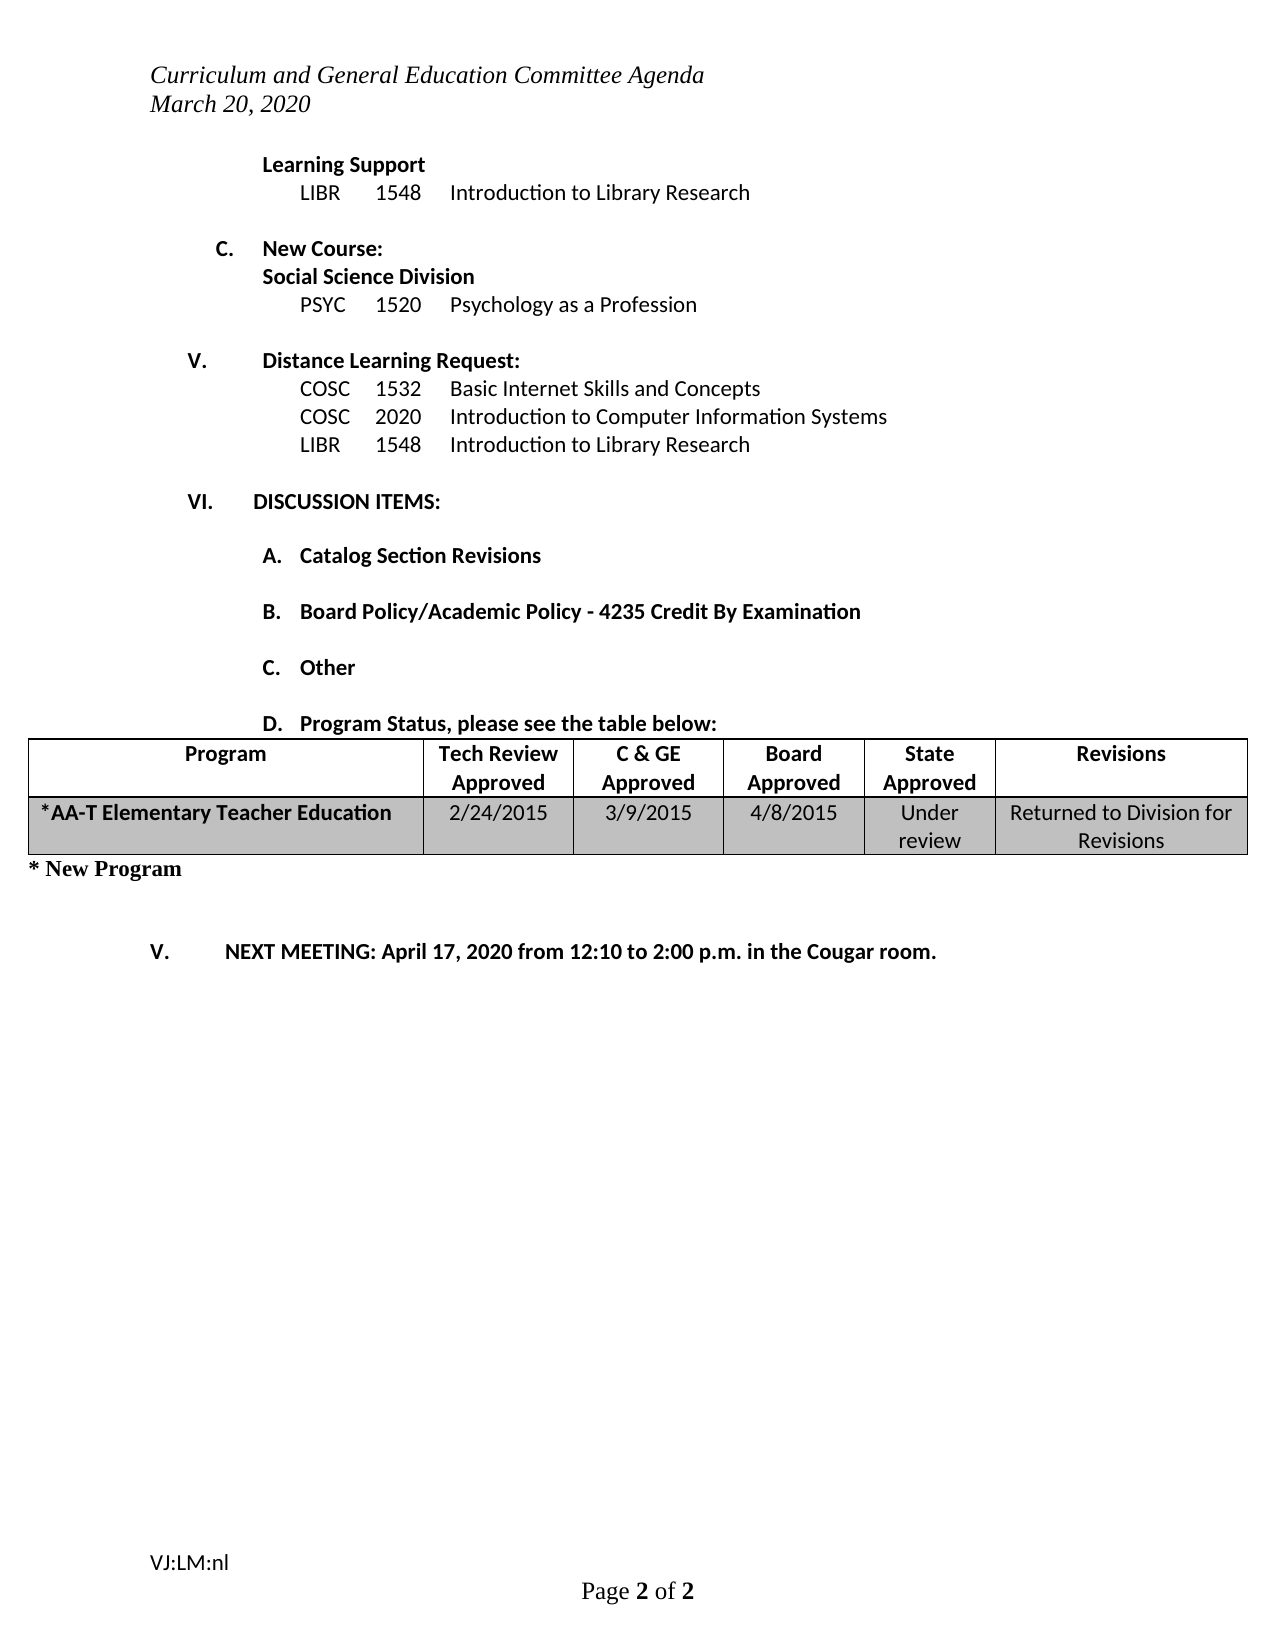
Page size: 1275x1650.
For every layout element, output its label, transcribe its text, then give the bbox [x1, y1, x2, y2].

table_header C & GE Approved [574, 740, 723, 796]
text Social Science Division [216, 262, 1125, 290]
text LIBR 1548 Introduction to Library Research [262, 178, 1125, 206]
table_cell Returned to Division for Revisions [996, 798, 1247, 854]
table_header Board Approved [724, 740, 864, 796]
table_header Revisions [996, 740, 1247, 796]
text Learning Support [262, 150, 1125, 178]
text V. NEXT MEETING: April 17, 2020 from 12:10 to 2:00 p.m. in the Cougar room. [150, 937, 1125, 965]
table_header Tech Review Approved [424, 740, 573, 796]
text C. Other [262, 653, 1125, 681]
text COSC 2020 Introduction to Computer Information Systems [262, 402, 1125, 430]
text C. New Course: [216, 234, 1125, 262]
table_cell 4/8/2015 [724, 798, 864, 854]
list DISCUSSION ITEMS: [187, 487, 1125, 515]
table_cell Under review [865, 798, 995, 854]
list D. Program Status, please see the table below: [262, 709, 1125, 737]
text B. Board Policy/Academic Policy - 4235 Credit By Examination [262, 597, 1125, 625]
text PSYC 1520 Psychology as a Profession [150, 290, 1125, 318]
text COSC 1532 Basic Internet Skills and Concepts [262, 374, 1125, 402]
table_cell 3/9/2015 [574, 798, 723, 854]
text A. Catalog Section Revisions [262, 541, 1125, 569]
text * New Program [28, 855, 1125, 881]
text LIBR 1548 Introduction to Library Research [216, 430, 1125, 458]
table_header Program [29, 740, 423, 796]
table_header State Approved [865, 740, 995, 796]
table_cell *AA-T Elementary Teacher Education [29, 798, 423, 854]
text V. Distance Learning Request: [187, 346, 1125, 374]
table_cell 2/24/2015 [424, 798, 573, 854]
